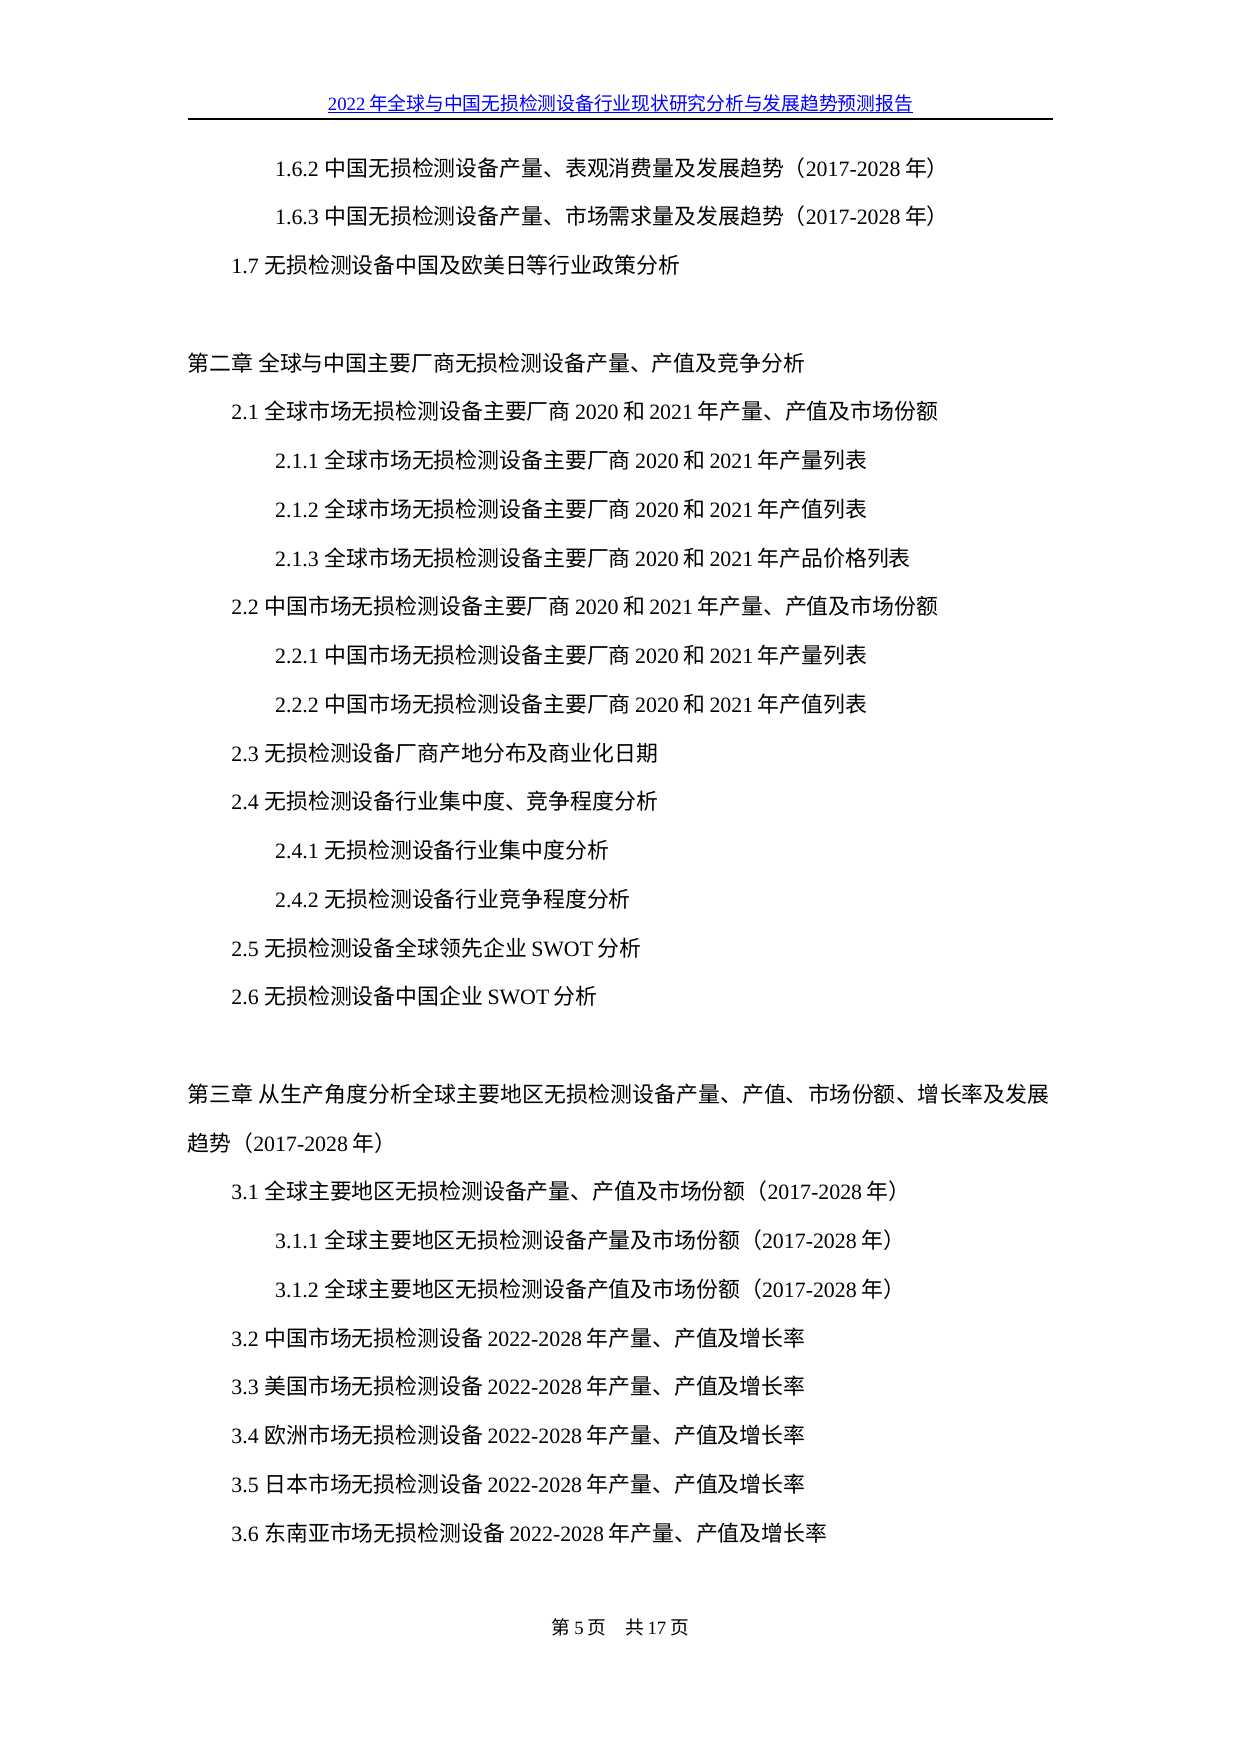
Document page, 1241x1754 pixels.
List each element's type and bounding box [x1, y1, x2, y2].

text [187, 150, 1053, 1548]
